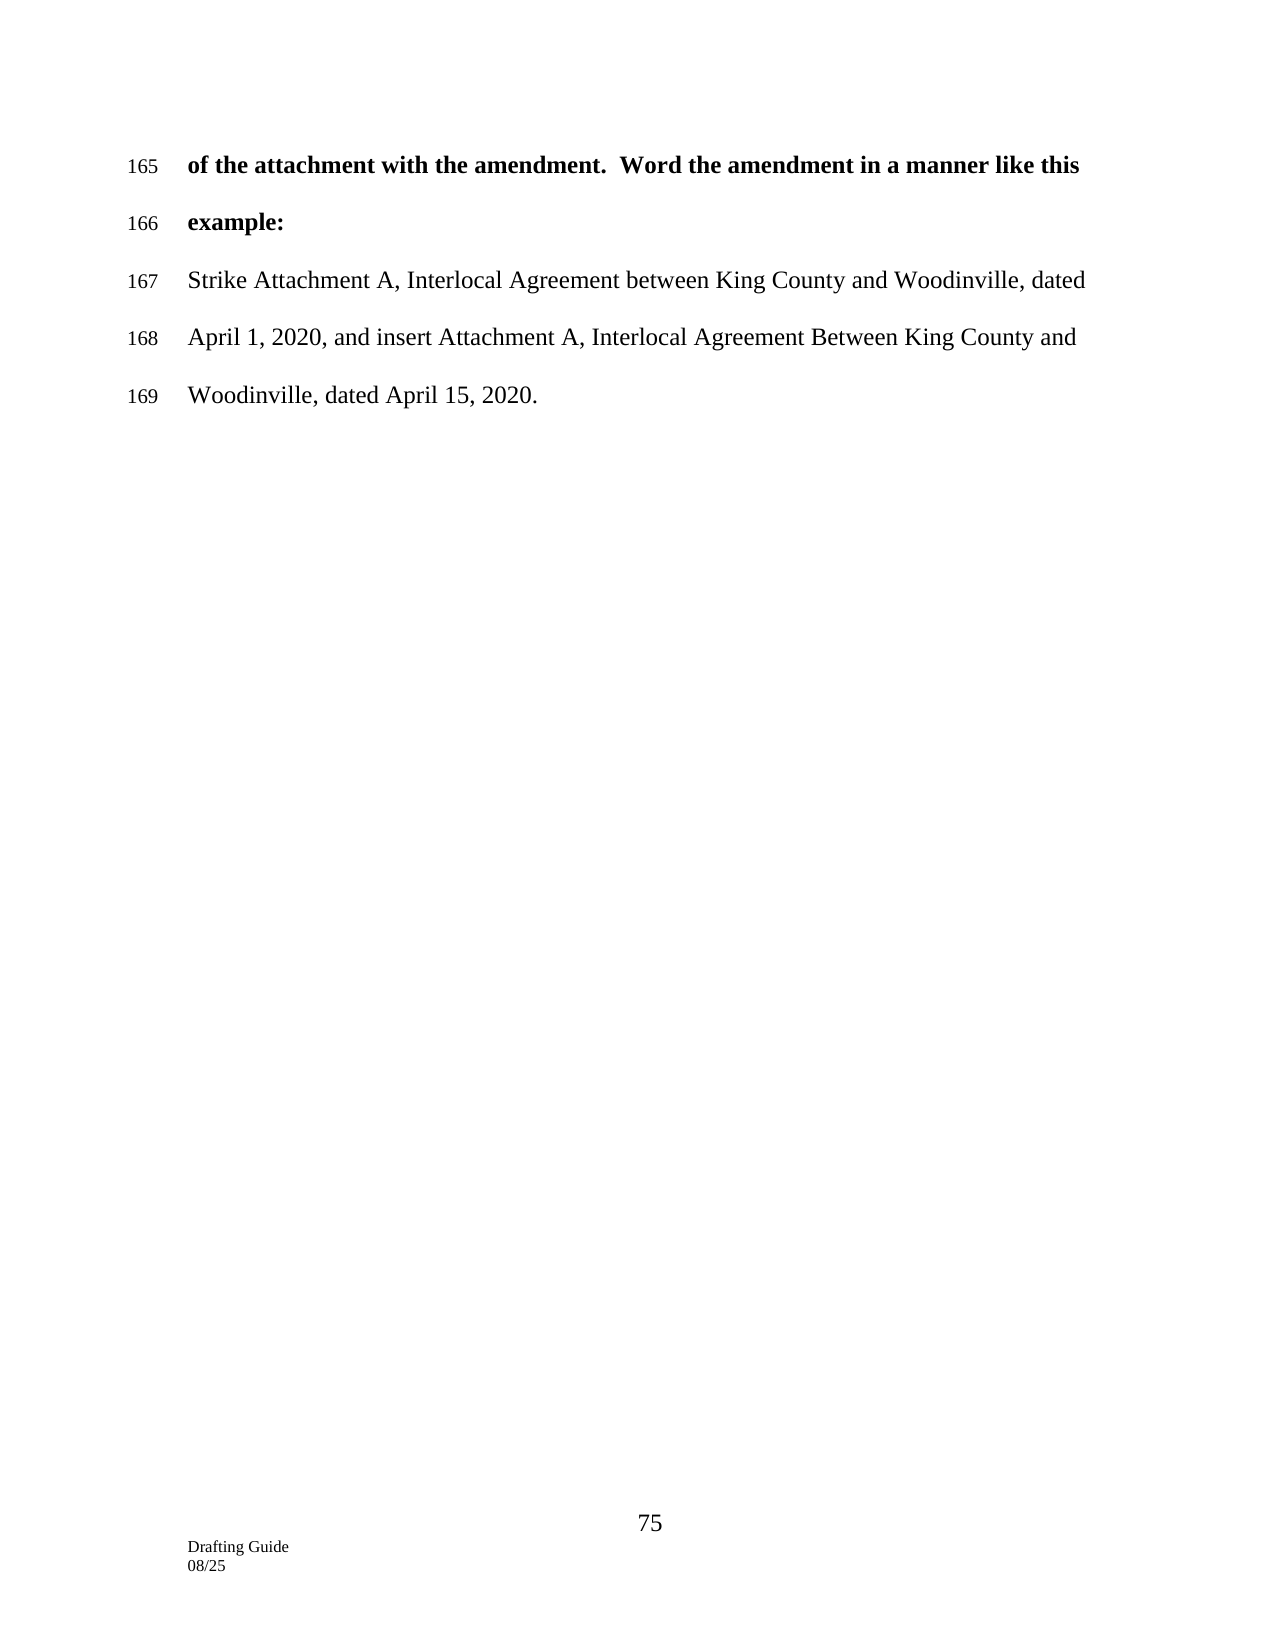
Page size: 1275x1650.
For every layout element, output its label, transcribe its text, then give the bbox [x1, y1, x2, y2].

text Strike Attachment A, Interlocal Agreement between King County and Woodinville, dated April 1, 2020, and insert Attachment A, Interlocal Agreement Between King County and Woodinville, dated April 15, 2020. [187, 265, 1087, 409]
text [187, 150, 1087, 236]
